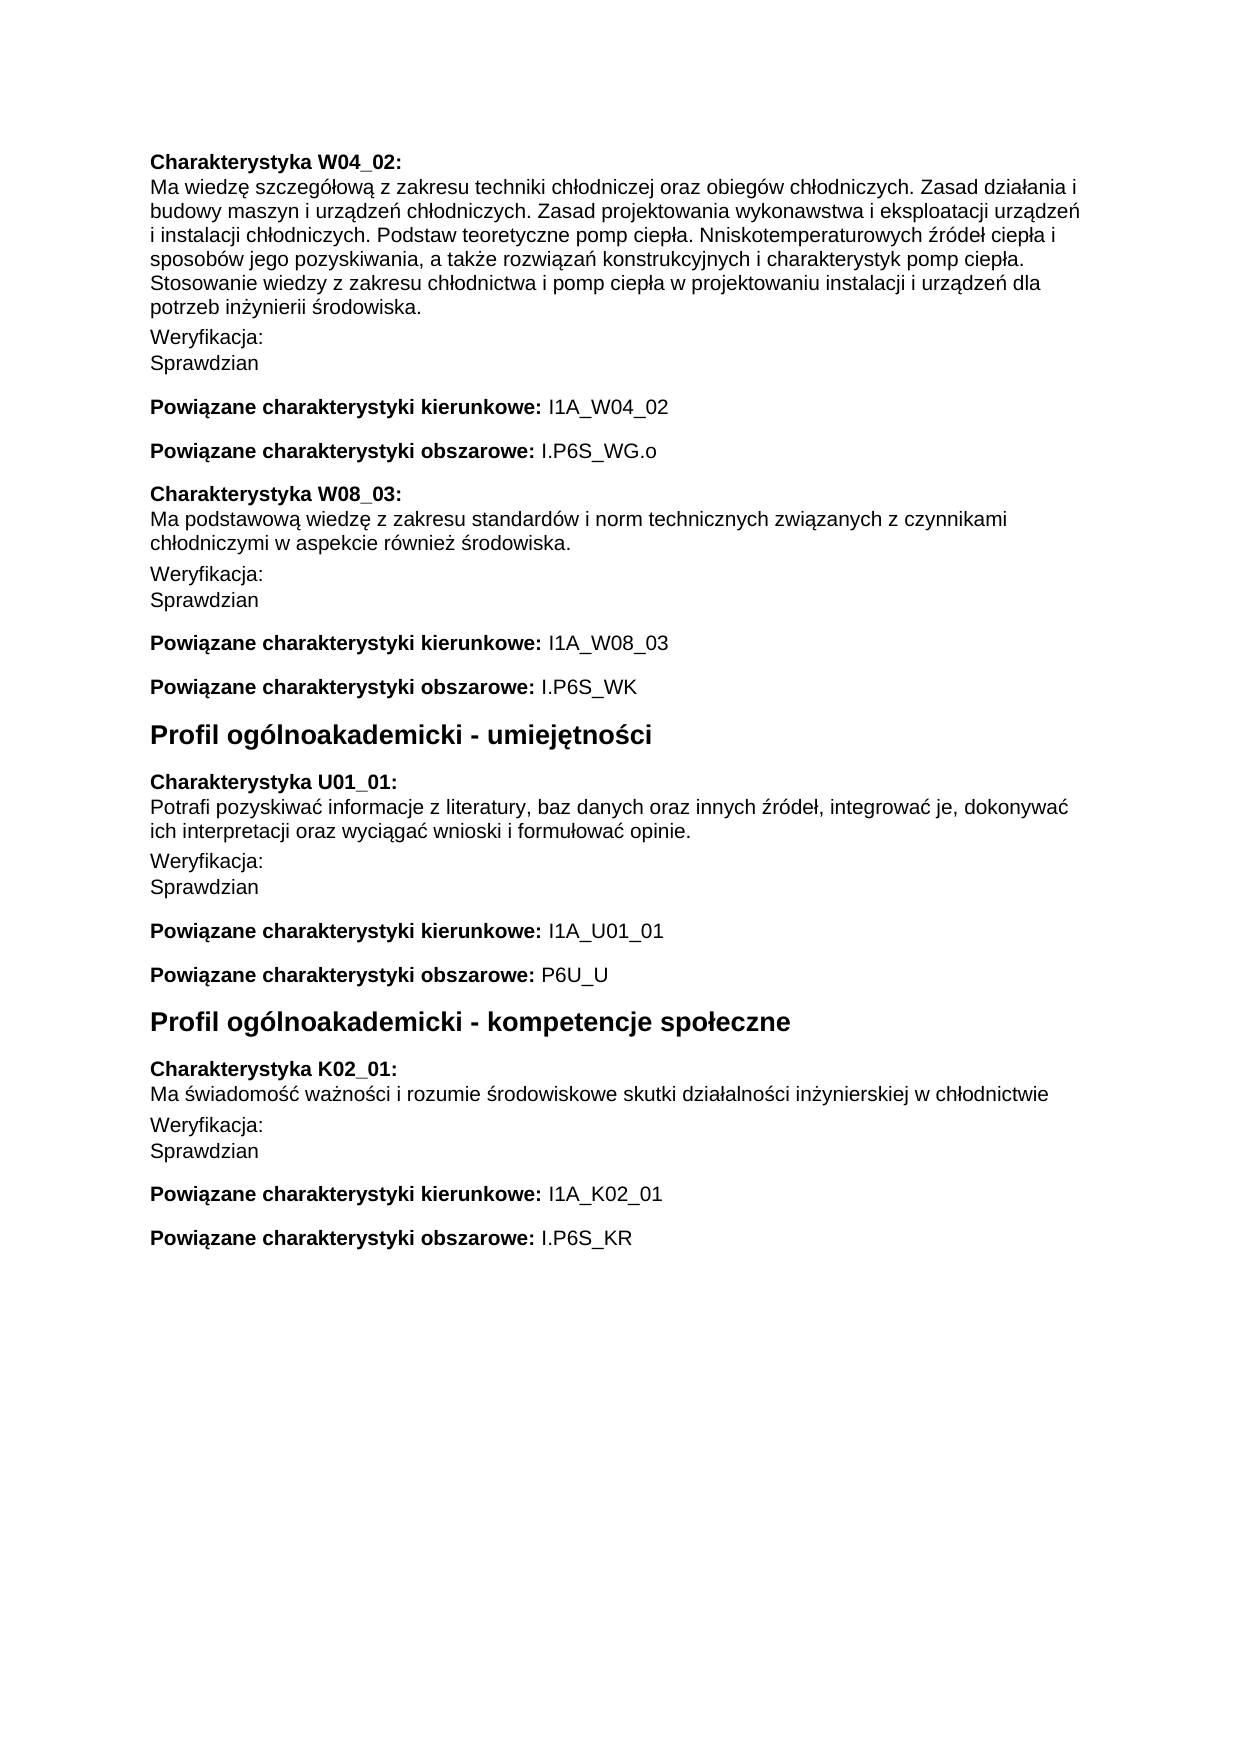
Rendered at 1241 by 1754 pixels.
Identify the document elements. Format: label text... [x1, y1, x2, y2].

text Powiązane charakterystyki kierunkowe: I1A_U01_01 [150, 919, 1090, 943]
text Charakterystyka K02_01: [150, 1057, 1090, 1081]
text Powiązane charakterystyki kierunkowe: I1A_K02_01 [150, 1182, 1090, 1206]
text Ma świadomość ważności i rozumie środowiskowe skutki działalności inżynierskiej w chłodnictwie [150, 1082, 1090, 1106]
text Charakterystyka W08_03: [150, 482, 1090, 506]
text Ma wiedzę szczegółową z zakresu techniki chłodniczej oraz obiegów chłodniczych. Zasad działania i budowy maszyn i urządzeń chłodniczych. Zasad projektowania wykonawstwa i eksploatacji urządzeń i instalacji chłodniczych. Podstaw teoretyczne pomp ciepła. Nniskotemperaturowych źródeł ciepła i sposobów jego pozyskiwania, a także rozwiązań konstrukcyjnych i charakterystyk pomp ciepła. Stosowanie wiedzy z zakresu chłodnictwa i pomp ciepła w projektowaniu instalacji i urządzeń dla potrzeb inżynierii środowiska. [150, 175, 1090, 319]
text Powiązane charakterystyki kierunkowe: I1A_W08_03 [150, 631, 1090, 655]
text Sprawdzian [150, 587, 1090, 611]
text Weryfikacja: [150, 561, 1090, 585]
text Charakterystyka U01_01: [150, 770, 1090, 794]
text Ma podstawową wiedzę z zakresu standardów i norm technicznych związanych z czynnikami chłodniczymi w aspekcie również środowiska. [150, 507, 1090, 555]
subtitle Profil ogólnoakademicki - kompetencje społeczne [150, 1006, 1090, 1037]
text Sprawdzian [150, 351, 1090, 375]
text Powiązane charakterystyki obszarowe: I.P6S_WK [150, 675, 1090, 699]
text Charakterystyka W04_02: [150, 150, 1090, 174]
text Weryfikacja: [150, 849, 1090, 873]
text Sprawdzian [150, 875, 1090, 899]
subtitle Profil ogólnoakademicki - umiejętności [150, 719, 1090, 750]
text Potrafi pozyskiwać informacje z literatury, baz danych oraz innych źródeł, integrować je, dokonywać ich interpretacji oraz wyciągać wnioski i formułować opinie. [150, 795, 1090, 843]
text Sprawdzian [150, 1138, 1090, 1162]
text Powiązane charakterystyki kierunkowe: I1A_W04_02 [150, 395, 1090, 419]
text Powiązane charakterystyki obszarowe: I.P6S_KR [150, 1226, 1090, 1250]
text Powiązane charakterystyki obszarowe: P6U_U [150, 962, 1090, 986]
text Weryfikacja: [150, 1112, 1090, 1136]
text Weryfikacja: [150, 325, 1090, 349]
text Powiązane charakterystyki obszarowe: I.P6S_WG.o [150, 438, 1090, 462]
